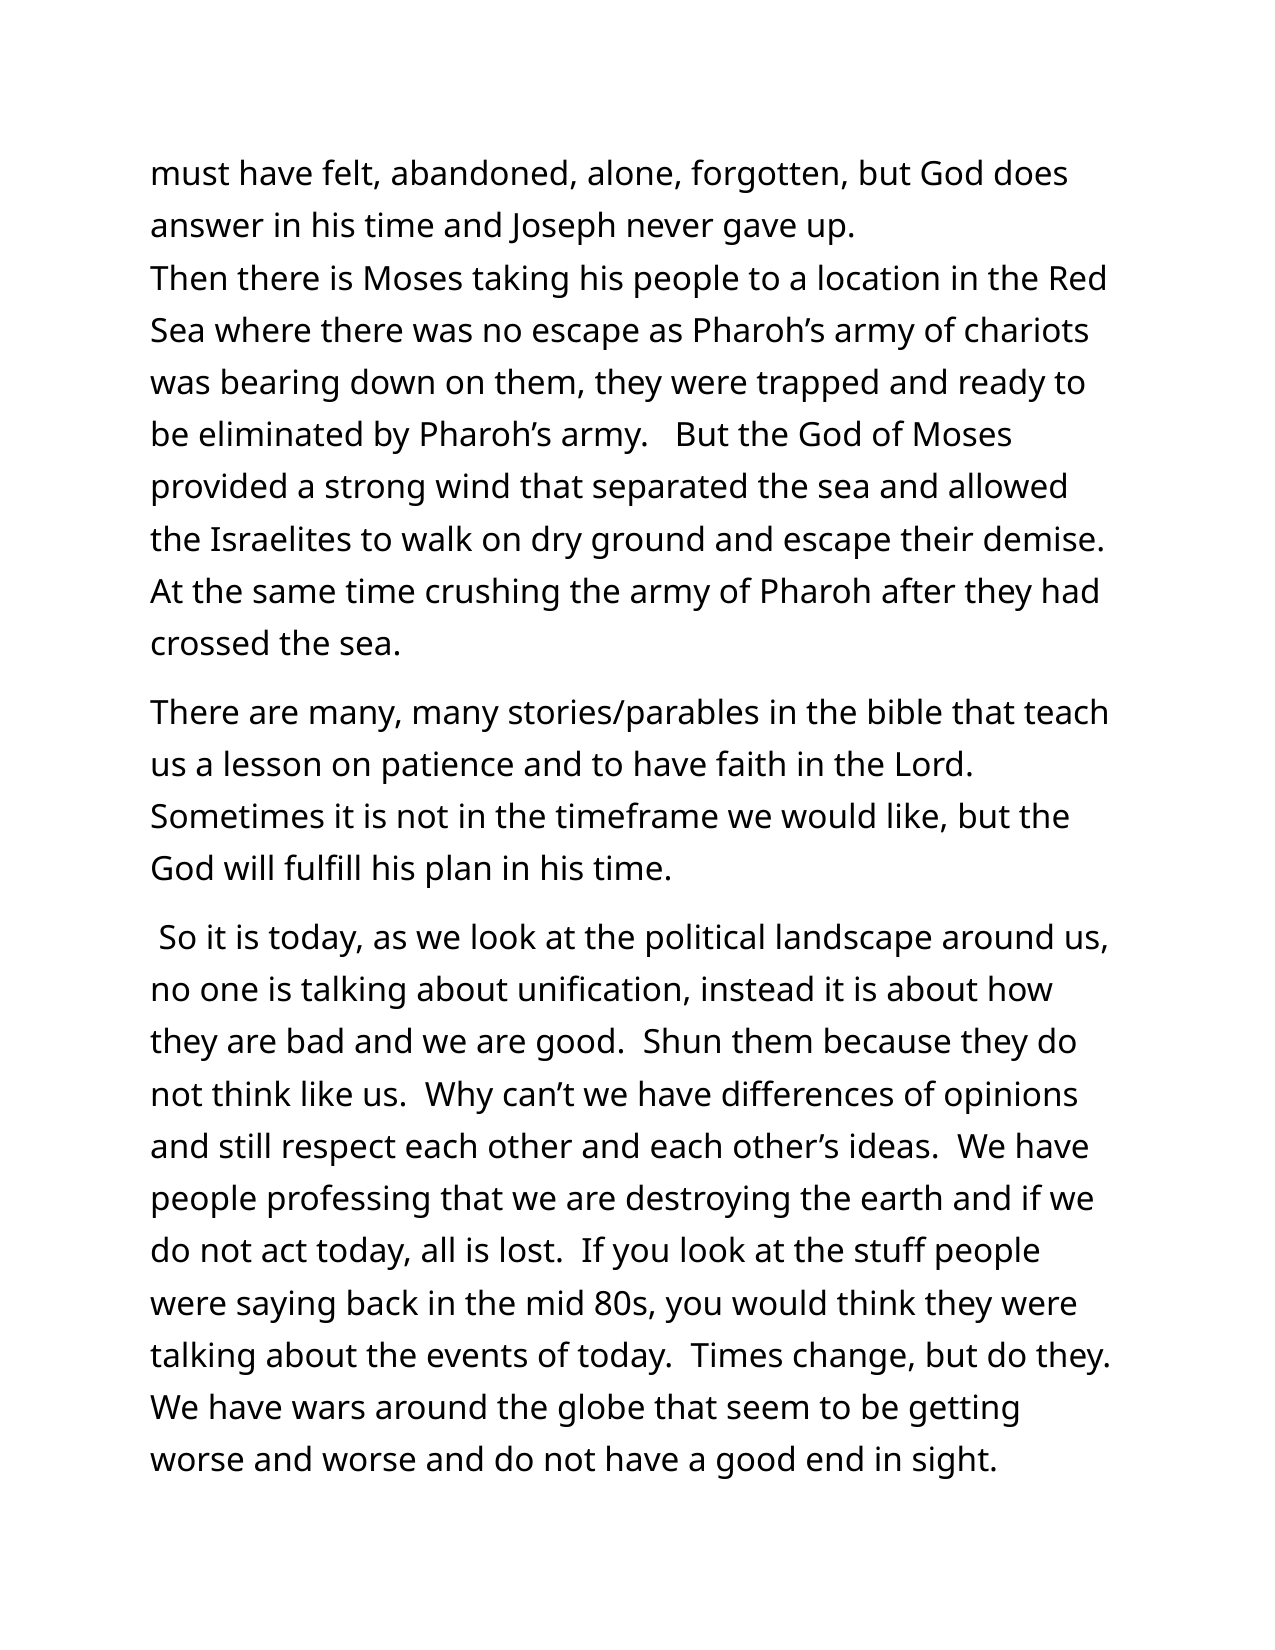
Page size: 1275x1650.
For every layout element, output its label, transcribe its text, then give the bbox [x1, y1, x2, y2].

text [150, 914, 1125, 1481]
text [150, 150, 1125, 665]
text There are many, many stories/parables in the bible that teach us a lesson on patience and to have faith in the Lord. Sometimes it is not in the timeframe we would like, but the God will fulfill his plan in his time. [150, 688, 1125, 891]
